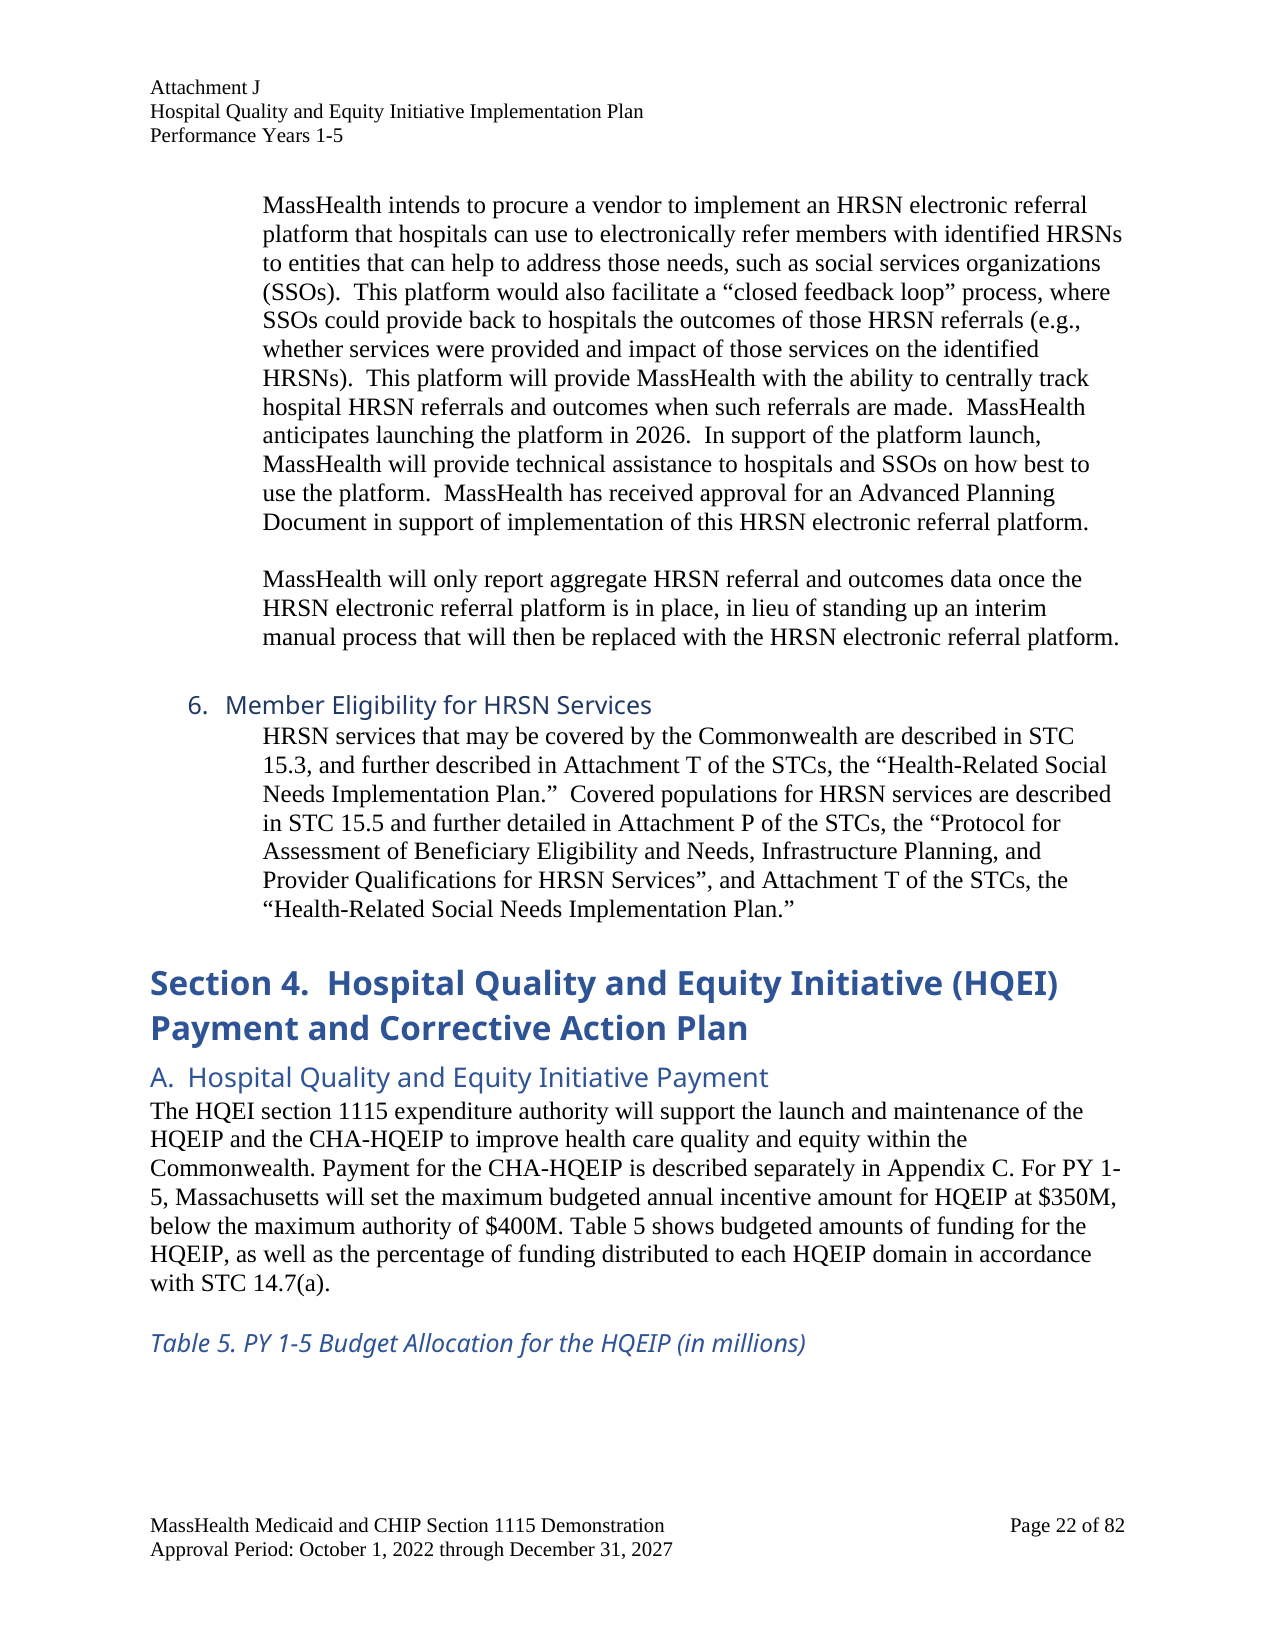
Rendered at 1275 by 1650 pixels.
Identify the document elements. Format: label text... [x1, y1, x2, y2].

text MassHealth will only report aggregate HRSN referral and outcomes data once the HRSN electronic referral platform is in place, in lieu of standing up an interim manual process that will then be replaced with the HRSN electronic referral platform. [262, 564, 1125, 650]
title Table 5. PY 1-5 Budget Allocation for the HQEIP (in millions) [150, 1326, 1125, 1360]
text MassHealth intends to procure a vendor to implement an HRSN electronic referral platform that hospitals can use to electronically refer members with identified HRSNs to entities that can help to address those needs, such as social services organizations (SSOs). This platform would also facilitate a “closed feedback loop” process, where SSOs could provide back to hospitals the outcomes of those HRSN referrals (e.g., whether services were provided and impact of those services on the identified HRSNs). This platform will provide MassHealth with the ability to centrally track hospital HRSN referrals and outcomes when such referrals are made. MassHealth anticipates launching the platform in 2026. In support of the platform launch, MassHealth will provide technical assistance to hospitals and SSOs on how best to use the platform. MassHealth has received approval for an Advanced Planning Document in support of implementation of this HRSN electronic referral platform. [262, 190, 1125, 535]
subtitle Hospital Quality and Equity Initiative Payment [150, 1059, 1125, 1096]
subtitle Section 4. Hospital Quality and Equity Initiative (HQEI) Payment and Corrective Action Plan [150, 960, 1125, 1051]
subtitle Member Eligibility for HRSN Services [187, 687, 1125, 721]
text The HQEI section 1115 expenditure authority will support the launch and maintenance of the HQEIP and the CHA-HQEIP to improve health care quality and equity within the Commonwealth. Payment for the CHA-HQEIP is described separately in Appendix C. For PY 1-5, Massachusetts will set the maximum budgeted annual incentive amount for HQEIP at $350M, below the maximum authority of $400M. Table 5 shows budgeted amounts of funding for the HQEIP, as well as the percentage of funding distributed to each HQEIP domain in accordance with STC 14.7(a). [150, 1096, 1125, 1297]
text HRSN services that may be covered by the Commonwealth are described in STC 15.3, and further described in Attachment T of the STCs, the “Health-Related Social Needs Implementation Plan.” Covered populations for HRSN services are described in STC 15.5 and further detailed in Attachment P of the STCs, the “Protocol for Assessment of Beneficiary Eligibility and Needs, Infrastructure Planning, and Provider Qualifications for HRSN Services”, and Attachment T of the STCs, the “Health-Related Social Needs Implementation Plan.” [262, 721, 1125, 923]
